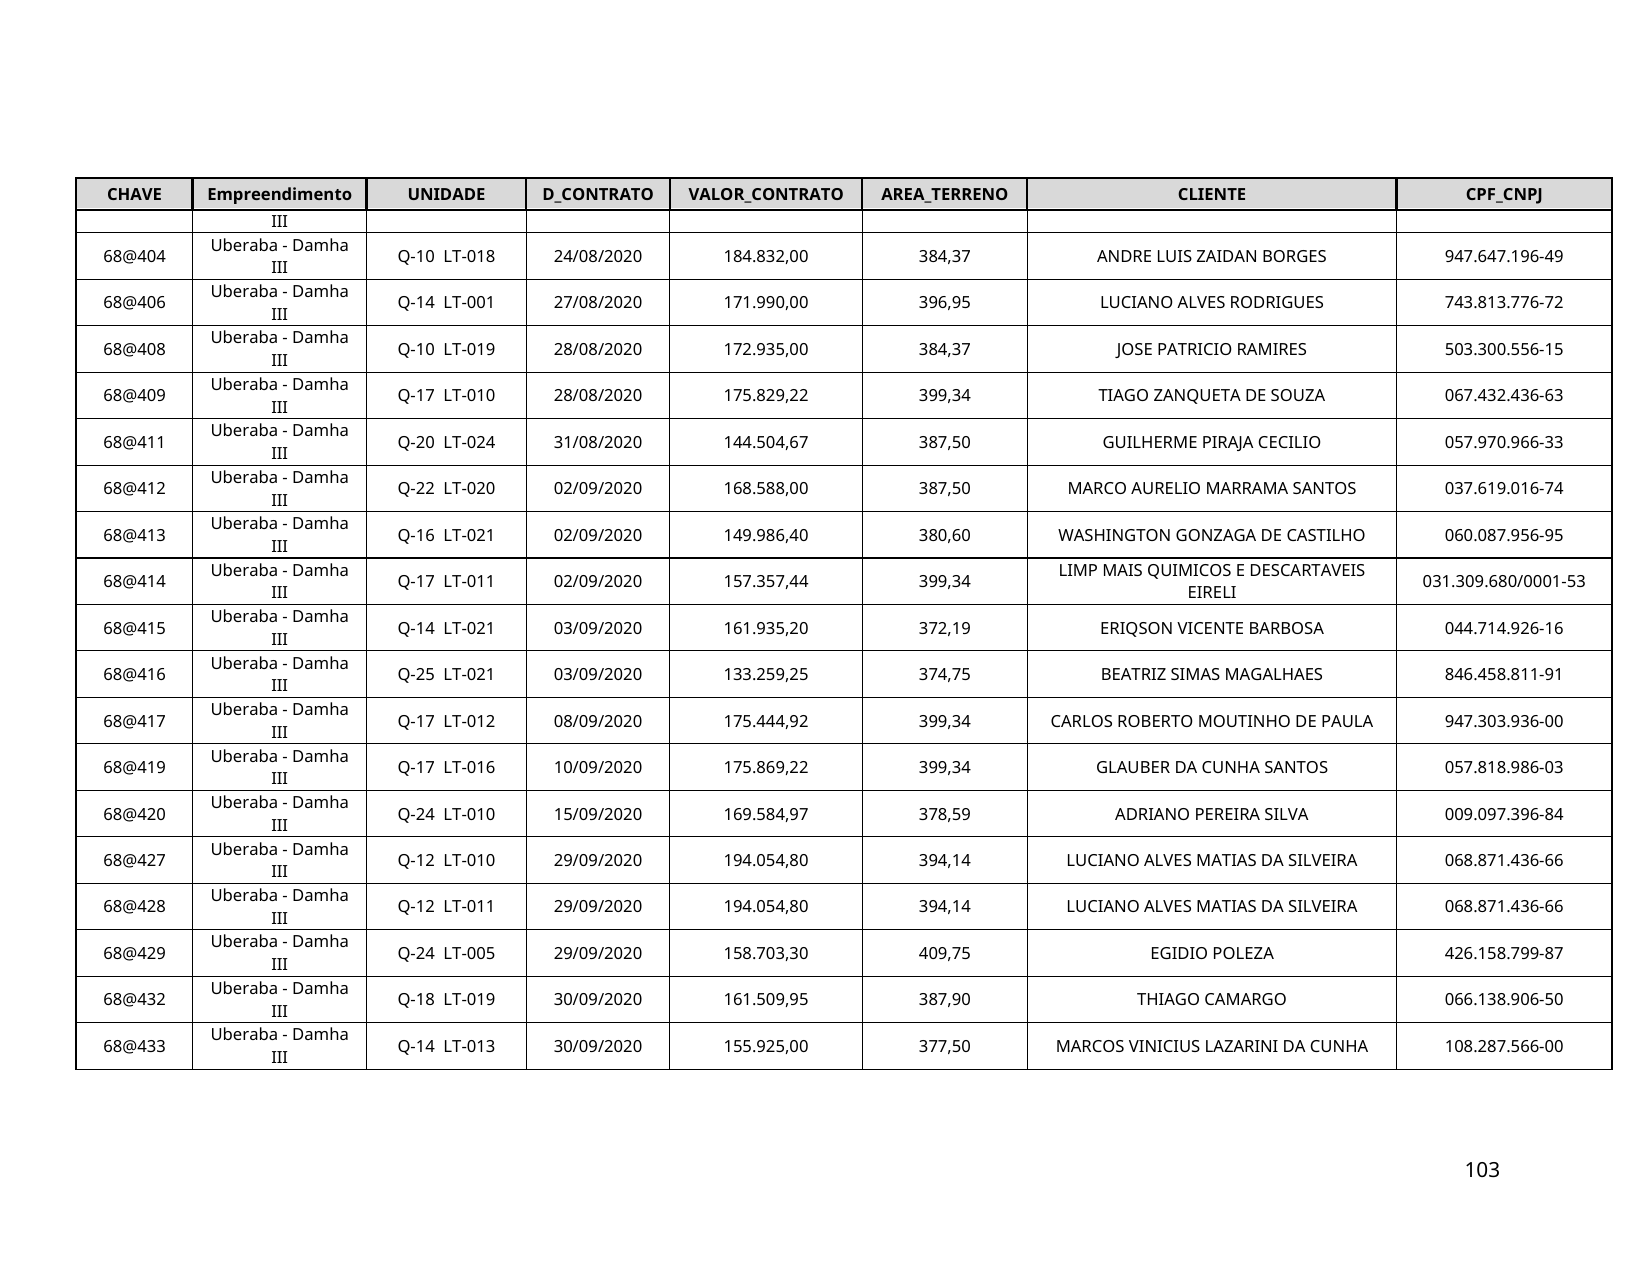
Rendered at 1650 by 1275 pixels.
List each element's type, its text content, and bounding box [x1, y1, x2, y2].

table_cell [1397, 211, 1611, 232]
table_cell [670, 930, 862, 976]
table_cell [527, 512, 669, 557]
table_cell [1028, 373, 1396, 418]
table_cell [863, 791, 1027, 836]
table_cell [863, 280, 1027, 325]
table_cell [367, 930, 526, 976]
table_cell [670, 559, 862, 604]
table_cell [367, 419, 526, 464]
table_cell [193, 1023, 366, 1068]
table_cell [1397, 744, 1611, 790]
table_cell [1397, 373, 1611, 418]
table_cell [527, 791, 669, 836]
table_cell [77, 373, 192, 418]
table_header VALOR_CONTRATO [671, 179, 861, 208]
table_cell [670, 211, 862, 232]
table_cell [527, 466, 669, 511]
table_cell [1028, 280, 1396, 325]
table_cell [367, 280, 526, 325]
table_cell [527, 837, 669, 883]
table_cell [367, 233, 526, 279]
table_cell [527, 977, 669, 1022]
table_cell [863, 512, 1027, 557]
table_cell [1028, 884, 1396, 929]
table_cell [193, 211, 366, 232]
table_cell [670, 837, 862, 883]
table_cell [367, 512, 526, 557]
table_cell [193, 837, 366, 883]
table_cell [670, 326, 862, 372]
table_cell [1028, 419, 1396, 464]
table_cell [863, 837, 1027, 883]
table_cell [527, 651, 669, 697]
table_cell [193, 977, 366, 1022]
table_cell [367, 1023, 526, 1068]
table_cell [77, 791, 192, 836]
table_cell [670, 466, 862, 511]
table_header UNIDADE [368, 179, 525, 208]
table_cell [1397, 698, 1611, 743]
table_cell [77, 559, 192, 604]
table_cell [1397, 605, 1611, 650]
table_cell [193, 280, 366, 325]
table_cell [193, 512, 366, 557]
table_header CHAVE [77, 179, 191, 208]
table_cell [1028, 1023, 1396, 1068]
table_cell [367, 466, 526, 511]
table_header CPF_CNPJ [1398, 179, 1611, 208]
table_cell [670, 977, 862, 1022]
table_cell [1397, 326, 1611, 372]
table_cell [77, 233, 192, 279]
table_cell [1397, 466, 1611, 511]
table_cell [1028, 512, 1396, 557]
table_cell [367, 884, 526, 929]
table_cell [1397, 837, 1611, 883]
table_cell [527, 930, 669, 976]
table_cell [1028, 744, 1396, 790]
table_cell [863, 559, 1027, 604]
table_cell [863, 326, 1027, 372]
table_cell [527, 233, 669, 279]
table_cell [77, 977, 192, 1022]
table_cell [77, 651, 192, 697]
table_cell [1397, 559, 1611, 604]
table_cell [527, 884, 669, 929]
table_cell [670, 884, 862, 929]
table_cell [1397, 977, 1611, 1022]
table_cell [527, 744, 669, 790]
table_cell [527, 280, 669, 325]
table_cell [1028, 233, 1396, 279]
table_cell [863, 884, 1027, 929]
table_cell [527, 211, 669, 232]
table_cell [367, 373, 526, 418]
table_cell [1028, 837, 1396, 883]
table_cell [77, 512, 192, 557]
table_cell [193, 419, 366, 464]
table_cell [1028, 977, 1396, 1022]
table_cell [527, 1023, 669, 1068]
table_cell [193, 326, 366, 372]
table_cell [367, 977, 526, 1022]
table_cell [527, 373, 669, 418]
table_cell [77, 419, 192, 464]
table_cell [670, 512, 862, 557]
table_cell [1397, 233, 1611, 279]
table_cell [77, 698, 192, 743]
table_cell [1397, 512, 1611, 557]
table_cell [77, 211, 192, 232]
table_header CLIENTE [1028, 179, 1395, 208]
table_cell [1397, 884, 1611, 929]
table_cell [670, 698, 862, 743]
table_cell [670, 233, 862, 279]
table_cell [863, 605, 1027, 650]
table_header D_CONTRATO [527, 179, 669, 208]
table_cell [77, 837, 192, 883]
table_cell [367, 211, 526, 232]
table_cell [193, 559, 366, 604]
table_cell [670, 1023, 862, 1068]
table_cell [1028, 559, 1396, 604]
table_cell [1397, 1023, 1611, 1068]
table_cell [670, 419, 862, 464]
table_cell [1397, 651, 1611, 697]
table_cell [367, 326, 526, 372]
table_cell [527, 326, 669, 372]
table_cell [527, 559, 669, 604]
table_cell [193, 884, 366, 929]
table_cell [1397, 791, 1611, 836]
table_header AREA_TERRENO [863, 179, 1026, 208]
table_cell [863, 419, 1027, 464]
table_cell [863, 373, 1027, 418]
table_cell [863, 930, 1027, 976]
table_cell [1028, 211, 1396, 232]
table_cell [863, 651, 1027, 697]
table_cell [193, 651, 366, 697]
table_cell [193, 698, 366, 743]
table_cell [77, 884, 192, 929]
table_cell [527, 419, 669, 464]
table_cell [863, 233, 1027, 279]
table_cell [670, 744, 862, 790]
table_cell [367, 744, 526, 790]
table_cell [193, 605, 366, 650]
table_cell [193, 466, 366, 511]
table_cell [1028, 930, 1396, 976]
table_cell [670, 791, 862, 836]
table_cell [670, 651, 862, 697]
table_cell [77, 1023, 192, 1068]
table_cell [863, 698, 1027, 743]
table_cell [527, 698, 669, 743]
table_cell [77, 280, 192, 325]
table_header Empreendimento [194, 179, 365, 208]
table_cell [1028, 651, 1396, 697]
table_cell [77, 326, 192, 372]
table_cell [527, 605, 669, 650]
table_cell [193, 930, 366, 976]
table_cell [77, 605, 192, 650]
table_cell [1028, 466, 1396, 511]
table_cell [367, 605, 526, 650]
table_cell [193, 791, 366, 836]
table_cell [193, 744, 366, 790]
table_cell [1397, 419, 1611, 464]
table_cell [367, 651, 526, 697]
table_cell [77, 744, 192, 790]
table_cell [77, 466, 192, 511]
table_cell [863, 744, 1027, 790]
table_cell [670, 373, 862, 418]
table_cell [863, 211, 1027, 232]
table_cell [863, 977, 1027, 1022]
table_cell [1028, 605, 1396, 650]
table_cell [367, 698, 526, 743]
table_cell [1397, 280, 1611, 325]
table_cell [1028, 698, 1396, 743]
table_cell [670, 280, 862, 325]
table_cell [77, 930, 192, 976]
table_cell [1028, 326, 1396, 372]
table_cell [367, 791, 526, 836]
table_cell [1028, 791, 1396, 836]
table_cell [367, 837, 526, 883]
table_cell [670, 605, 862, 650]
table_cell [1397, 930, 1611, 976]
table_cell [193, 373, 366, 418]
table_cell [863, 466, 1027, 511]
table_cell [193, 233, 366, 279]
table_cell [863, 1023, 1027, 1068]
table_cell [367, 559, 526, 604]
